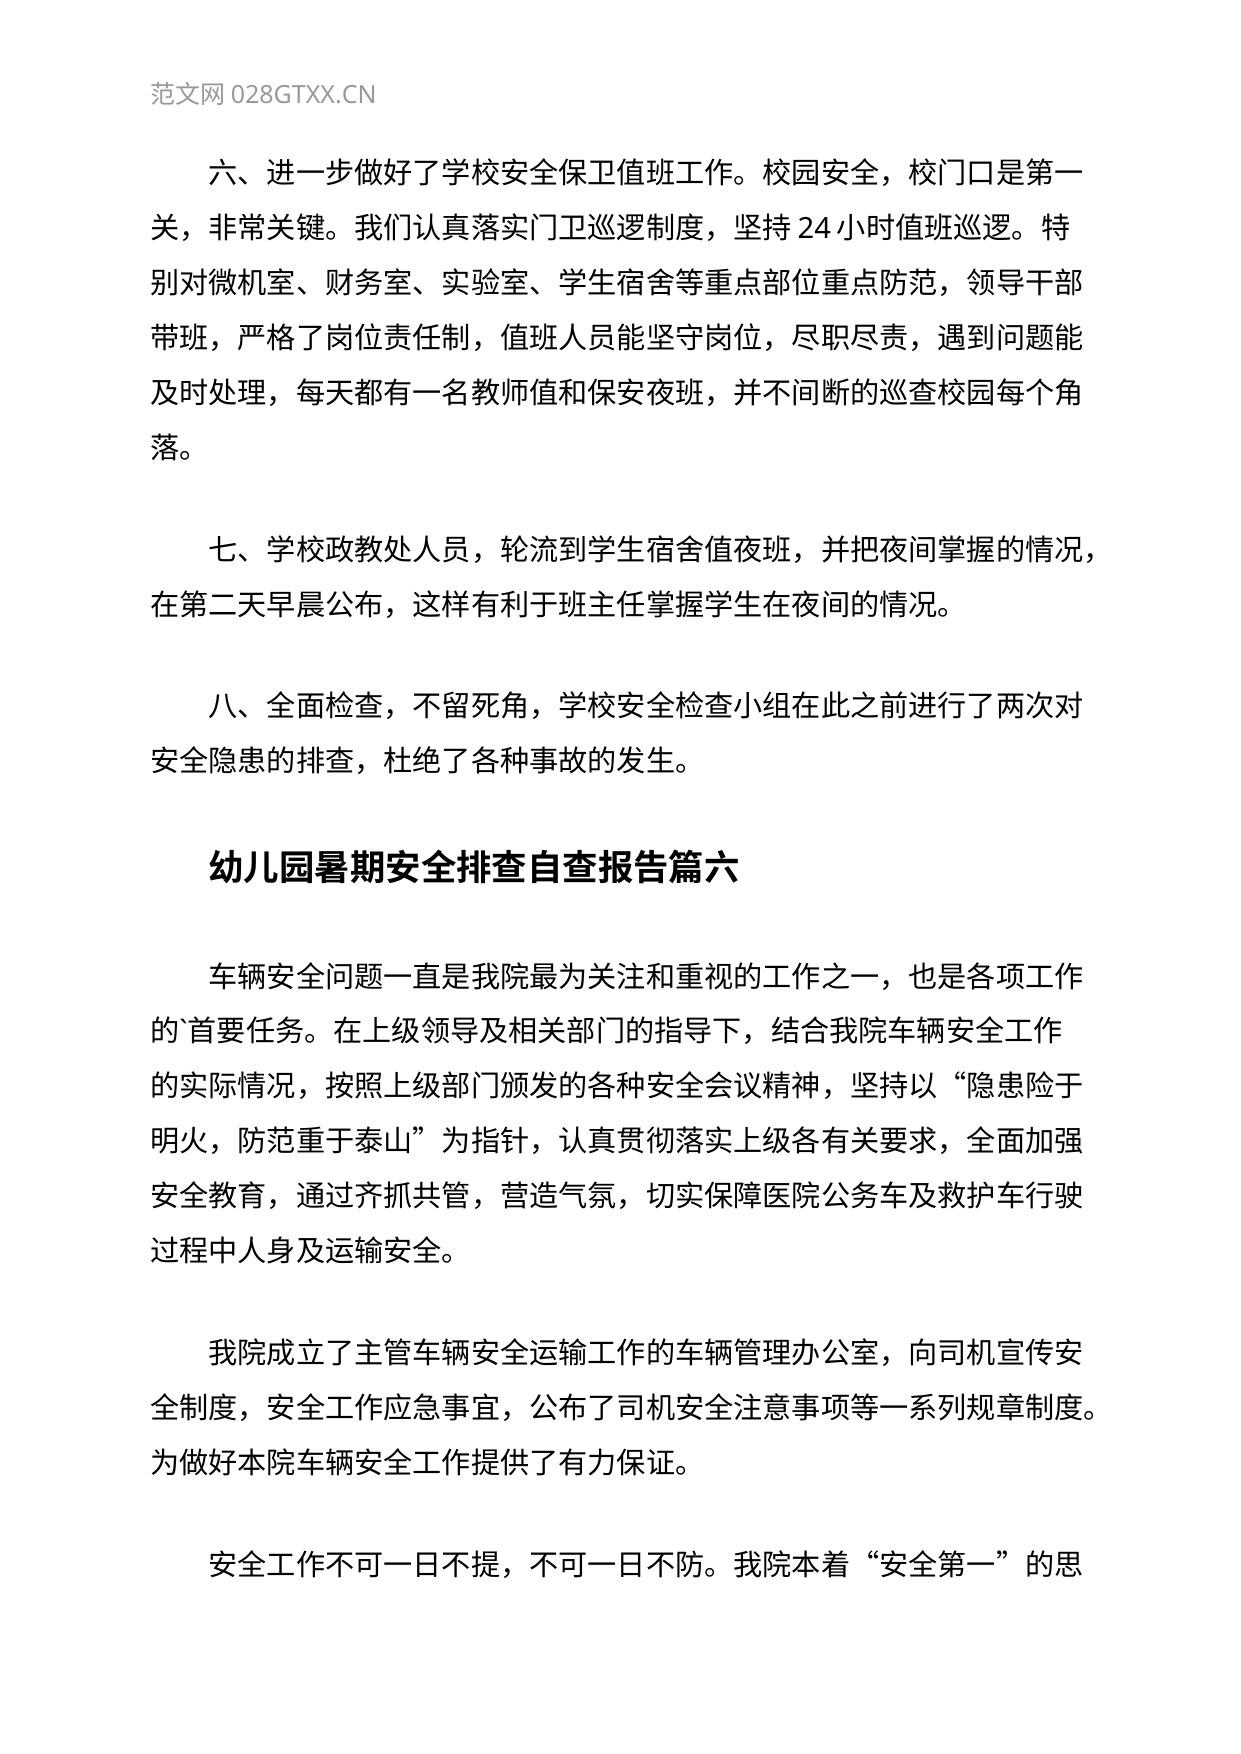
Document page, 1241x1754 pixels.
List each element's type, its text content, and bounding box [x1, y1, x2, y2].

text 七、学校政教处人员，轮流到学生宿舍值夜班，并把夜间掌握的情况，在第二天早晨公布，这样有利于班主任掌握学生在夜间的情况。 [150, 526, 1090, 623]
text 车辆安全问题一直是我院最为关注和重视的工作之一，也是各项工作的`首要任务。在上级领导及相关部门的指导下，结合我院车辆安全工作的实际情况，按照上级部门颁发的各种安全会议精神，坚持以“隐患险于明火，防范重于泰山”为指针，认真贯彻落实上级各有关要求，全面加强安全教育，通过齐抓共管，营造气氛，切实保障医院公务车及救护车行驶过程中人身及运输安全。 [150, 953, 1090, 1270]
text 幼儿园暑期安全排查自查报告篇六 [150, 840, 1090, 891]
text 八、全面检查，不留死角，学校安全检查小组在此之前进行了两次对安全隐患的排查，杜绝了各种事故的发生。 [150, 683, 1090, 780]
text 六、进一步做好了学校安全保卫值班工作。校园安全，校门口是第一关，非常关键。我们认真落实门卫巡逻制度，坚持24小时值班巡逻。特别对微机室、财务室、实验室、学生宿舍等重点部位重点防范，领导干部带班，严格了岗位责任制，值班人员能坚守岗位，尽职尽责，遇到问题能及时处理，每天都有一名教师值和保安夜班，并不间断的巡查校园每个角落。 [150, 150, 1090, 467]
text 我院成立了主管车辆安全运输工作的车辆管理办公室，向司机宣传安全制度，安全工作应急事宜，公布了司机安全注意事项等一系列规章制度。为做好本院车辆安全工作提供了有力保证。 [150, 1329, 1090, 1482]
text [150, 1541, 1090, 1583]
